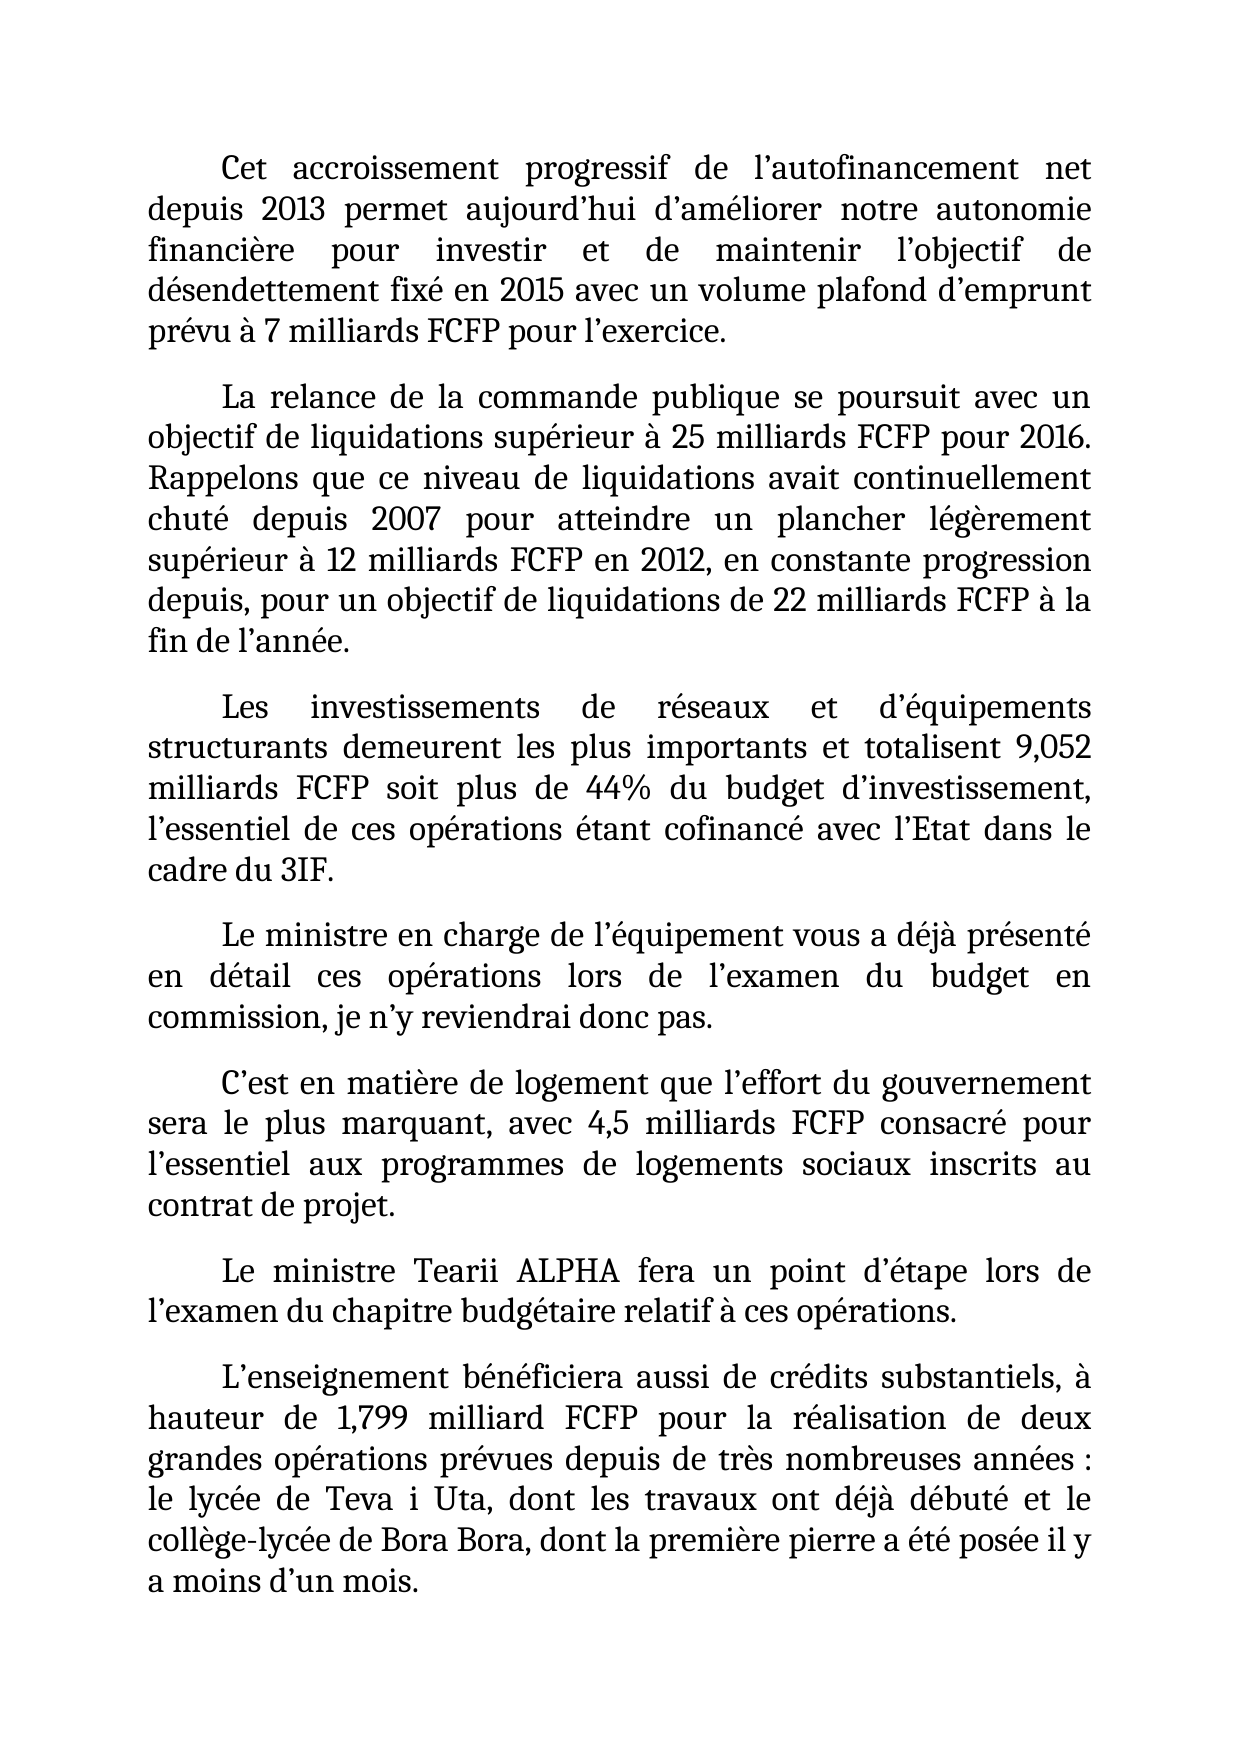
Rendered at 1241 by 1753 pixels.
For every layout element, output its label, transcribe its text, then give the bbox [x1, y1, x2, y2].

text L’enseignement bénéficiera aussi de crédits substantiels, à hauteur de 1,799 milliard FCFP pour la réalisation de deux grandes opérations prévues depuis de très nombreuses années : le lycée de Teva i Uta, dont les travaux ont déjà débuté et le collège-lycée de Bora Bora, dont la première pierre a été posée il y a moins d’un mois. [148, 1357, 1093, 1601]
text C’est en matière de logement que l’effort du gouvernement sera le plus marquant, avec 4,5 milliards FCFP consacré pour l’essentiel aux programmes de logements sociaux inscrits au contrat de projet. [148, 1062, 1093, 1225]
text Le ministre en charge de l’équipement vous a déjà présenté en détail ces opérations lors de l’examen du budget en commission, je n’y reviendrai donc pas. [148, 915, 1093, 1037]
text Cet accroissement progressif de l’autofinancement net depuis 2013 permet aujourd’hui d’améliorer notre autonomie financière pour investir et de maintenir l’objectif de désendettement fixé en 2015 avec un volume plafond d’emprunt prévu à 7 milliards FCFP pour l’exercice. [148, 148, 1093, 351]
text Le ministre Tearii ALPHA fera un point d’étape lors de l’examen du chapitre budgétaire relatif à ces opérations. [148, 1250, 1093, 1332]
text Les investissements de réseaux et d’équipements structurants demeurent les plus importants et totalisent 9,052 milliards FCFP soit plus de 44% du budget d’investissement, l’essentiel de ces opérations étant cofinancé avec l’Etat dans le cadre du 3IF. [148, 686, 1093, 890]
text La relance de la commande publique se poursuit avec un objectif de liquidations supérieur à 25 milliards FCFP pour 2016. Rappelons que ce niveau de liquidations avait continuellement chuté depuis 2007 pour atteindre un plancher légèrement supérieur à 12 milliards FCFP en 2012, en constante progression depuis, pour un objectif de liquidations de 22 milliards FCFP à la fin de l’année. [148, 376, 1093, 661]
